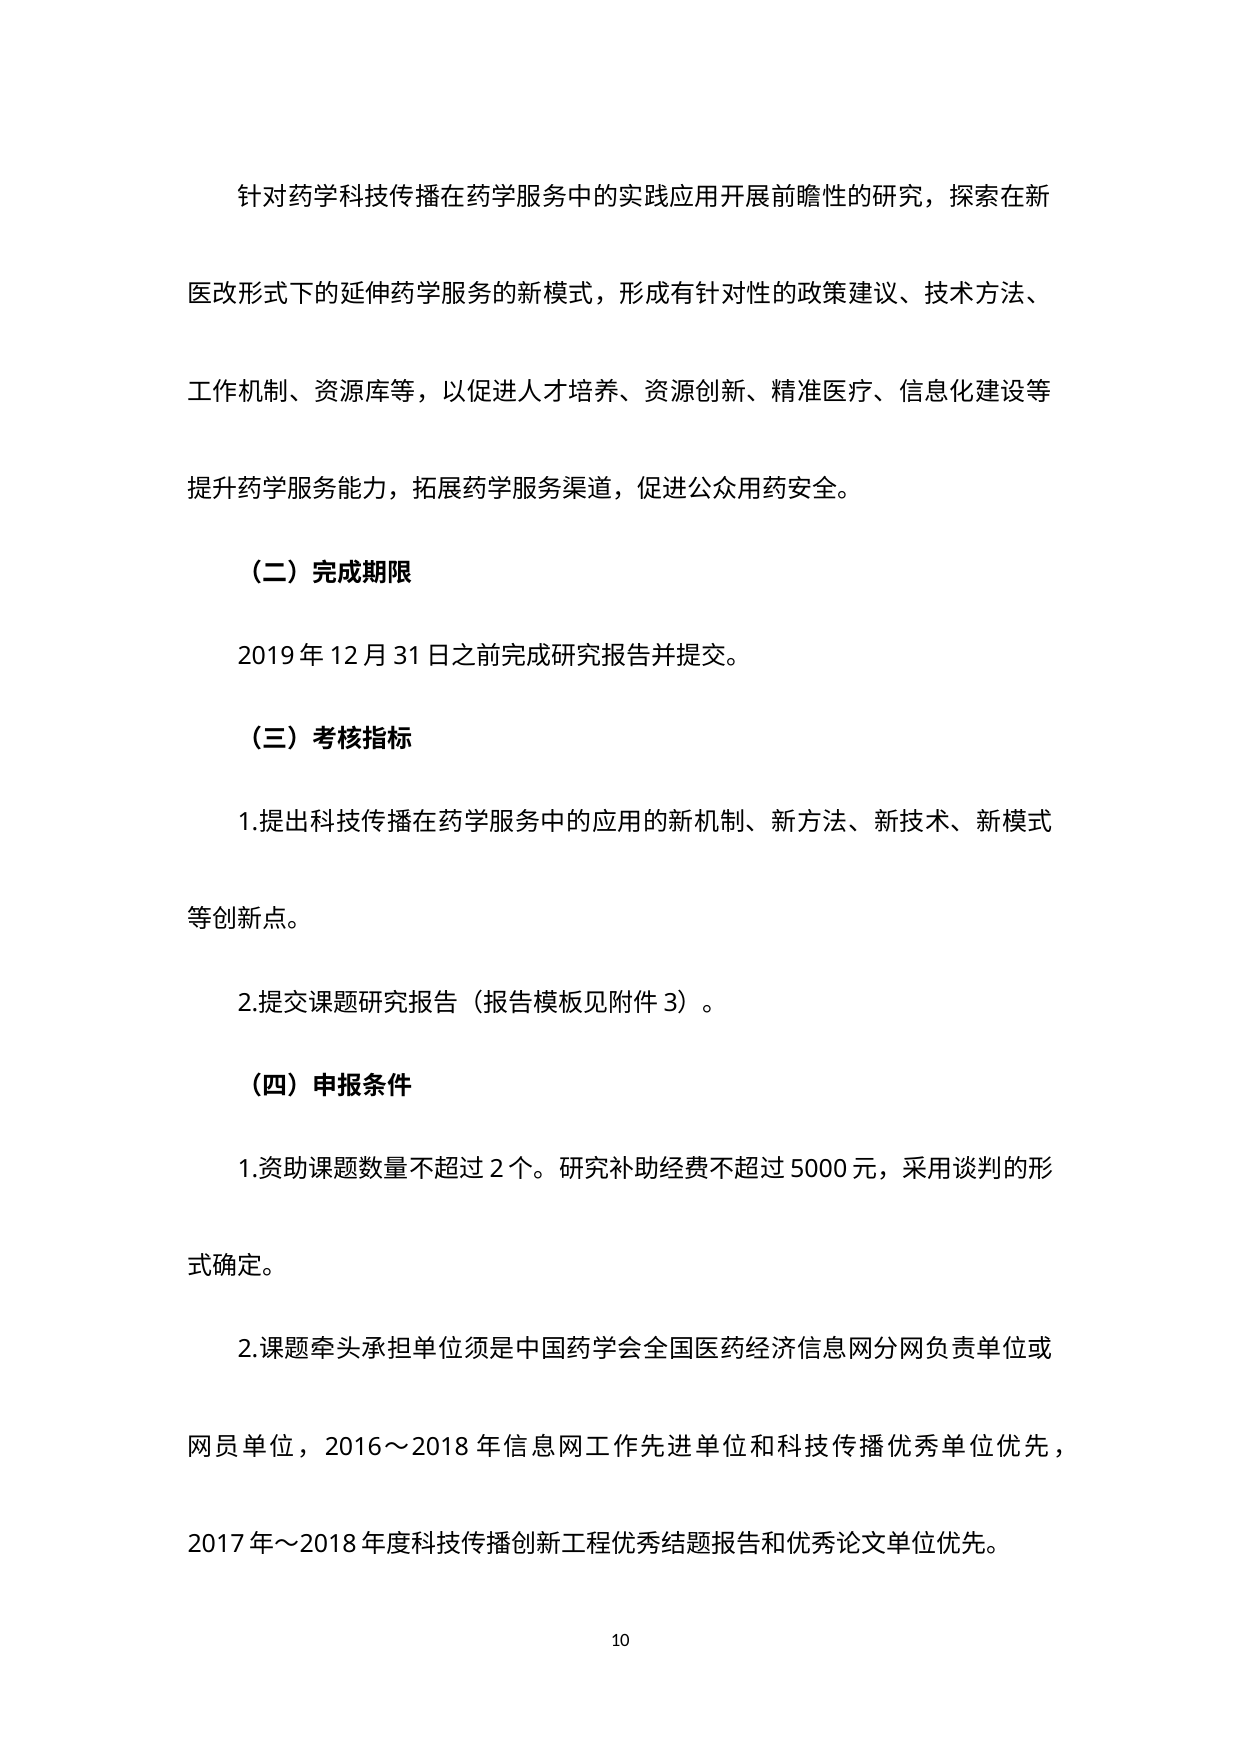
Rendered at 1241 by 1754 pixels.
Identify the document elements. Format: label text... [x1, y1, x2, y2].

text 针对药学科技传播在药学服务中的实践应用开展前瞻性的研究，探索在新医改形式下的延伸药学服务的新模式，形成有针对性的政策建议、技术方法、工作机制、资源库等，以促进人才培养、资源创新、精准医疗、信息化建设等，提升药学服务能力，拓展药学服务渠道，促进公众用药安全。 [187, 162, 1053, 519]
text 2.课题牵头承担单位须是中国药学会全国医药经济信息网分网负责单位或网员单位，2016～2018年信息网工作先进单位和科技传播优秀单位优先，2017年～2018年度科技传播创新工程优秀结题报告和优秀论文单位优先。 [187, 1314, 1053, 1574]
text （二）完成期限 [187, 538, 1053, 603]
text 2.提交课题研究报告（报告模板见附件3）。 [187, 968, 1053, 1033]
text 1.资助课题数量不超过2个。研究补助经费不超过5000元，采用谈判的形式确定。 [187, 1134, 1053, 1296]
text （四）申报条件 [187, 1051, 1053, 1116]
text 1.提出科技传播在药学服务中的应用的新机制、新方法、新技术、新模式等创新点。 [187, 787, 1053, 949]
text （三）考核指标 [187, 704, 1053, 769]
text 2019年12月31日之前完成研究报告并提交。 [187, 621, 1053, 686]
